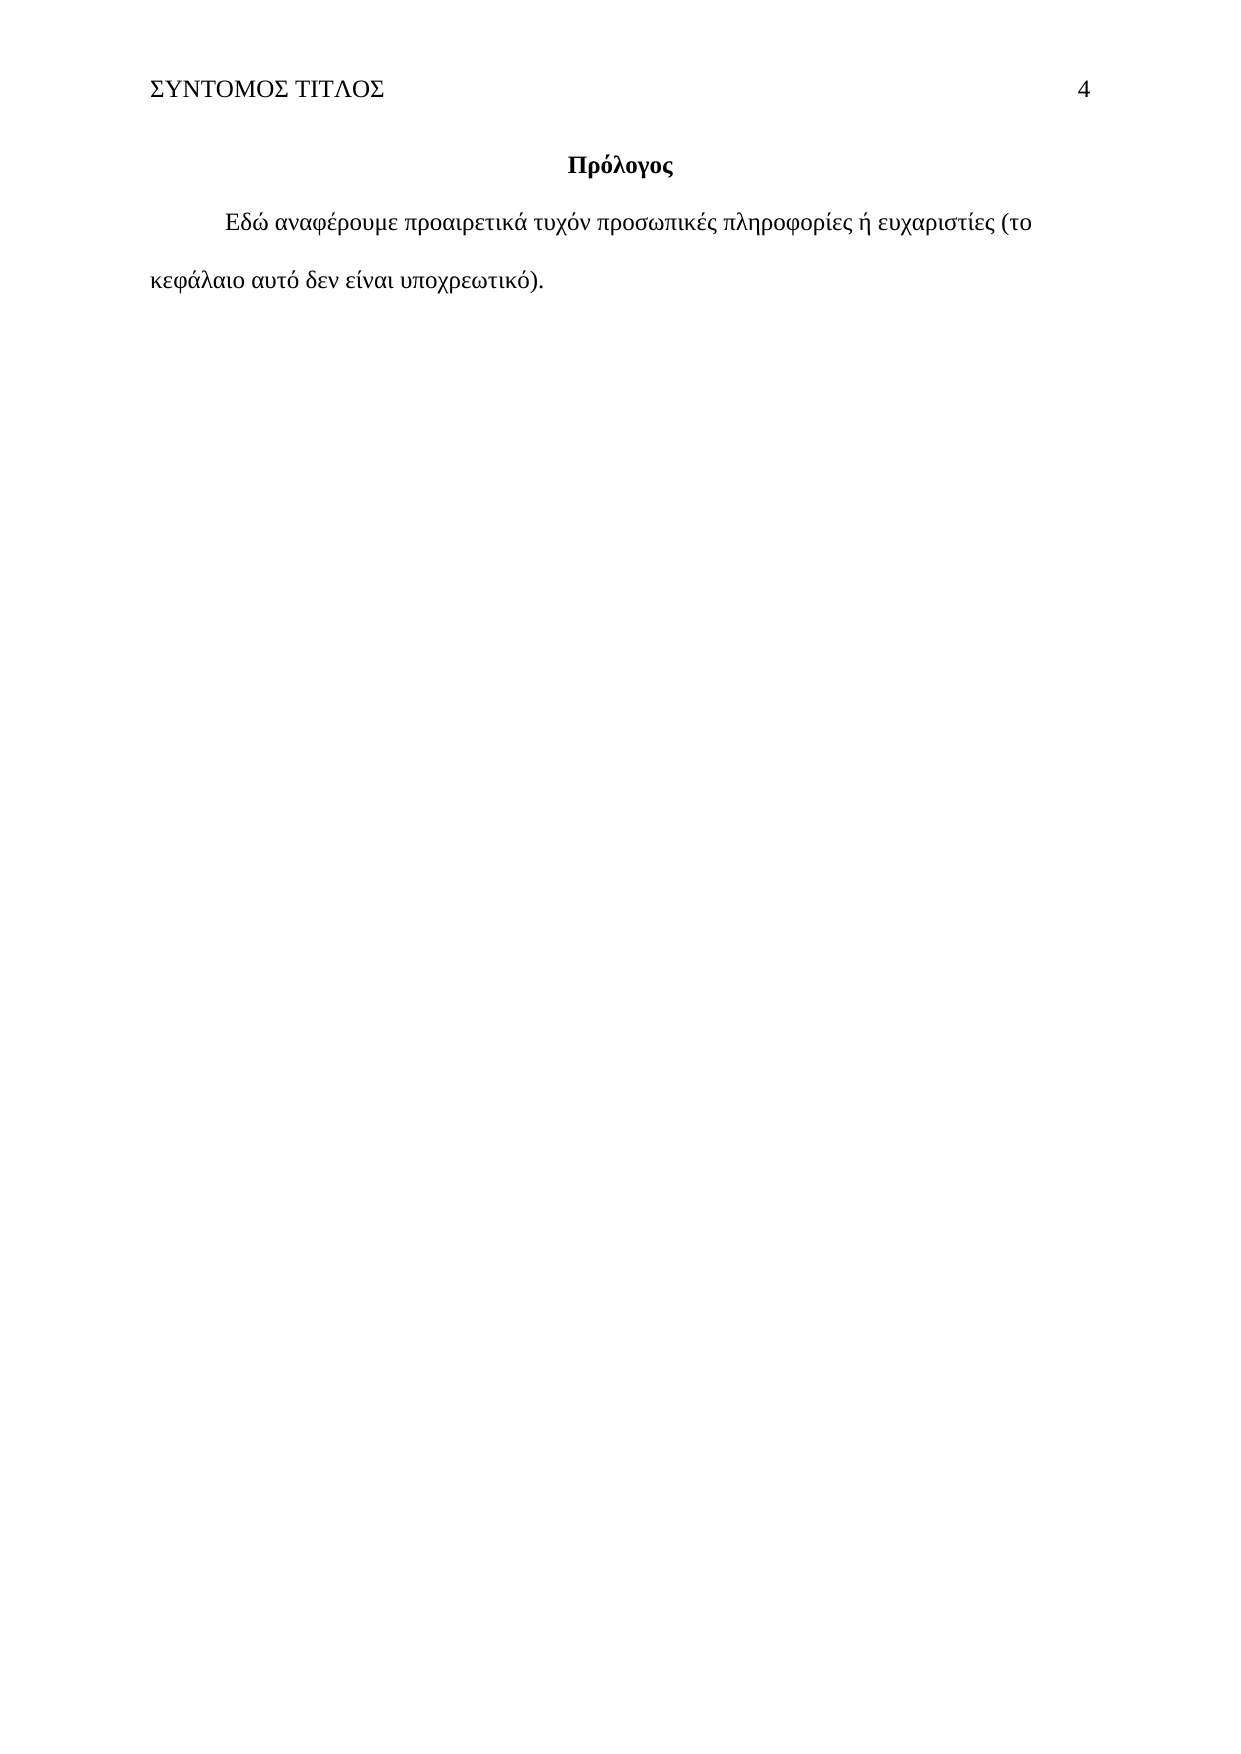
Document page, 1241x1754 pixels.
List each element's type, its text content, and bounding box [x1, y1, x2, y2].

text Εδώ αναφέρουμε προαιρετικά τυχόν προσωπικές πληροφορίες ή ευχαριστίες (το κεφάλαιο αυτό δεν είναι υποχρεωτικό). [150, 207, 1090, 294]
text Πρόλογος [150, 150, 1090, 179]
